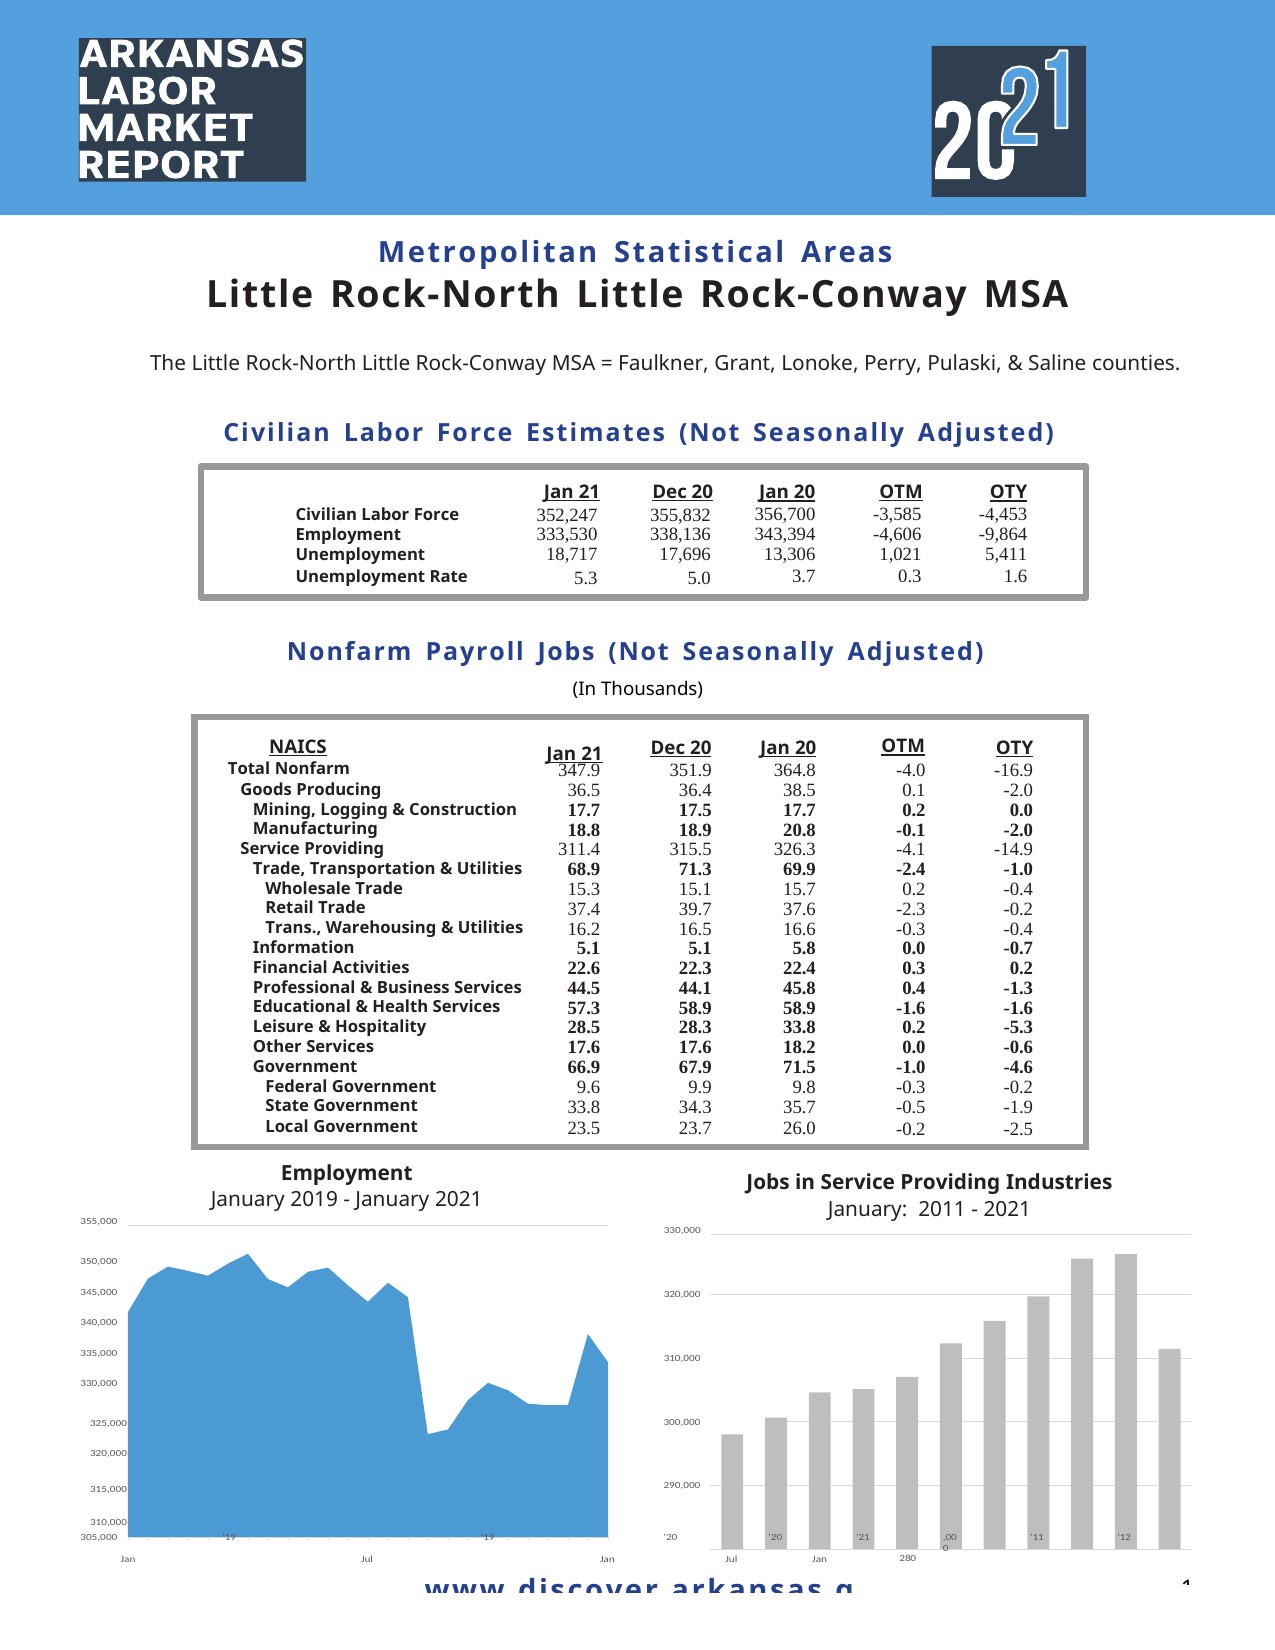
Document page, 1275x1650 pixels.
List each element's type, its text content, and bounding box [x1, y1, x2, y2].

table_cell 5.1 [624, 941, 732, 960]
table_cell -1.0 [955, 861, 1083, 881]
table_cell Federal Government 9.6 [198, 1079, 624, 1099]
table_cell 23.7 [624, 1119, 732, 1144]
table_cell 333,530 [494, 527, 624, 546]
table_header OTY [955, 720, 1083, 759]
table_cell Local Government 23.5 [198, 1119, 624, 1144]
table_cell 18,717 [494, 546, 624, 566]
table_cell 34.3 [624, 1099, 732, 1119]
table_cell 15.7 [732, 881, 846, 901]
table_cell Educational & Health Services 57.3 [198, 1000, 624, 1020]
table_header Dec 20 [625, 468, 733, 505]
table_cell 5.8 [732, 941, 846, 960]
table_cell Manufacturing 18.8 [198, 822, 624, 842]
table_cell -1.6 [955, 1000, 1083, 1020]
table_cell -4,606 [844, 527, 950, 546]
table_cell Total Nonfarm 347.9 [198, 760, 624, 782]
table_cell 0.3 [846, 960, 955, 980]
table_cell 71.3 [624, 861, 732, 881]
table_header Jan 20 [734, 468, 844, 505]
table_cell 20.8 [732, 822, 846, 842]
table_cell -1.3 [955, 980, 1083, 1000]
table_cell -3,585 [844, 505, 950, 527]
table_cell 0.1 [846, 782, 955, 802]
table_cell 17,696 [625, 546, 733, 566]
table_cell 26.0 [732, 1119, 846, 1144]
table_cell -0.2 [846, 1119, 955, 1144]
table_cell Wholesale Trade 15.3 [198, 881, 624, 901]
table_cell -0.4 [955, 881, 1083, 901]
table_cell 352,247 [494, 505, 624, 527]
table_cell 1,021 [844, 546, 950, 566]
table_cell State Government 33.8 [198, 1099, 624, 1119]
table_header NAICS Jan 21 [198, 720, 624, 759]
table_cell Professional & Business Services 44.5 [198, 980, 624, 1000]
table_cell 44.1 [624, 980, 732, 1000]
table_cell 0.2 [846, 1020, 955, 1039]
table_cell 1.6 [950, 566, 1032, 598]
text Civilian Labor Force Estimates (Not Seasonally Adjusted) [195, 415, 1082, 449]
table_cell Unemployment Rate [290, 566, 494, 598]
table_cell Government 66.9 [198, 1059, 624, 1079]
text The Little Rock-North Little Rock-Conway MSA = Faulkner, Grant, Lonoke, Perry, Pulaski, & Saline counties. [150, 348, 1214, 376]
table_cell -5.3 [955, 1020, 1083, 1039]
table_cell 0.2 [846, 881, 955, 901]
table_cell Trans., Warehousing & Utilities 16.2 [198, 921, 624, 941]
table_cell Mining, Logging & Construction 17.7 [198, 802, 624, 822]
table_cell 356,700 [734, 505, 844, 527]
table_cell -0.1 [846, 822, 955, 842]
table_cell 15.1 [624, 881, 732, 901]
table_cell -4.6 [955, 1059, 1083, 1079]
table_cell -9,864 [950, 527, 1032, 546]
table_cell 9.8 [732, 1079, 846, 1099]
table_cell 5.0 [625, 566, 733, 598]
table_cell 9.9 [624, 1079, 732, 1099]
table_cell 5,411 [950, 546, 1032, 566]
table_cell -16.9 [955, 760, 1083, 782]
table_cell 0.0 [846, 1040, 955, 1059]
table_cell -4.1 [846, 842, 955, 861]
table_cell -0.5 [846, 1099, 955, 1119]
table_cell 36.4 [624, 782, 732, 802]
table_cell -4,453 [950, 505, 1032, 527]
table_cell 0.0 [955, 802, 1083, 822]
text Employment [81, 1159, 612, 1186]
table_cell Financial Activities 22.6 [198, 960, 624, 980]
table_cell 13,306 [734, 546, 844, 566]
table_cell Trade, Transportation & Utilities 68.9 [198, 861, 624, 881]
table_cell -0.4 [955, 921, 1083, 941]
table_header Dec 20 [624, 720, 732, 759]
text Jobs in Service Providing Industries [646, 1169, 1213, 1195]
table_cell 22.3 [624, 960, 732, 980]
table_cell -2.0 [955, 782, 1083, 802]
table_cell 67.9 [624, 1059, 732, 1079]
table_cell 338,136 [625, 527, 733, 546]
table_cell 0.4 [846, 980, 955, 1000]
table_cell 39.7 [624, 901, 732, 921]
table_cell 58.9 [624, 1000, 732, 1020]
table_cell -0.2 [955, 901, 1083, 921]
table_cell Goods Producing 36.5 [198, 782, 624, 802]
table_cell -2.0 [955, 822, 1083, 842]
table_cell Employment [290, 527, 494, 546]
table_cell 18.2 [732, 1040, 846, 1059]
text January 2019 - January 2021 [81, 1186, 612, 1212]
table_cell 0.2 [955, 960, 1083, 980]
table_cell 45.8 [732, 980, 846, 1000]
table_cell Retail Trade 37.4 [198, 901, 624, 921]
table_cell 38.5 [732, 782, 846, 802]
table_cell 35.7 [732, 1099, 846, 1119]
table_cell 0.3 [844, 566, 950, 598]
table_cell -0.2 [955, 1079, 1083, 1099]
table_cell -0.3 [846, 1079, 955, 1099]
table_header Jan 20 [732, 720, 846, 759]
table_header OTM [844, 468, 950, 505]
table_cell 17.7 [732, 802, 846, 822]
table_cell 364.8 [732, 760, 846, 782]
table_cell 71.5 [732, 1059, 846, 1079]
table_cell 326.3 [732, 842, 846, 861]
table_cell 17.6 [624, 1040, 732, 1059]
table_cell 18.9 [624, 822, 732, 842]
subtitle Little Rock-North Little Rock-Conway MSA [193, 269, 1081, 317]
table_cell 58.9 [732, 1000, 846, 1020]
table_cell 5.3 [494, 566, 624, 598]
table_cell -2.3 [846, 901, 955, 921]
table_cell 0.0 [846, 941, 955, 960]
table_cell Information 5.1 [198, 941, 624, 960]
table_cell -0.6 [955, 1040, 1083, 1059]
table_cell 16.5 [624, 921, 732, 941]
table_cell 0.2 [846, 802, 955, 822]
table_cell 16.6 [732, 921, 846, 941]
subtitle Metropolitan Statistical Areas [195, 233, 1082, 269]
table_header [290, 468, 494, 505]
table_header OTM [846, 720, 955, 759]
table_cell 69.9 [732, 861, 846, 881]
table_cell 22.4 [732, 960, 846, 980]
table_header Jan 21 [494, 468, 624, 505]
table_cell 37.6 [732, 901, 846, 921]
text (In Thousands) [195, 676, 1081, 701]
table_cell 33.8 [732, 1020, 846, 1039]
table_cell 3.7 [734, 566, 844, 598]
table_cell Service Providing 311.4 [198, 842, 624, 861]
table_cell -0.7 [955, 941, 1083, 960]
table_cell 355,832 [625, 505, 733, 527]
table_cell 28.3 [624, 1020, 732, 1039]
table_cell 351.9 [624, 760, 732, 782]
table_cell -14.9 [955, 842, 1083, 861]
table_cell 343,394 [734, 527, 844, 546]
text Nonfarm Payroll Jobs (Not Seasonally Adjusted) [195, 633, 1081, 667]
table_cell Other Services 17.6 [198, 1040, 624, 1059]
table_cell Civilian Labor Force [290, 505, 494, 527]
table_cell Leisure & Hospitality 28.5 [198, 1020, 624, 1039]
table_cell -1.9 [955, 1099, 1083, 1119]
table_cell 17.5 [624, 802, 732, 822]
table_header OTY [950, 468, 1032, 505]
table_cell Unemployment [290, 546, 494, 566]
table_cell 315.5 [624, 842, 732, 861]
table_cell -1.6 [846, 1000, 955, 1020]
table_cell -1.0 [846, 1059, 955, 1079]
table_cell -0.3 [846, 921, 955, 941]
text January: 2011 - 2021 [646, 1195, 1213, 1221]
table_cell -2.5 [955, 1119, 1083, 1144]
table_cell -4.0 [846, 760, 955, 782]
table_cell -2.4 [846, 861, 955, 881]
